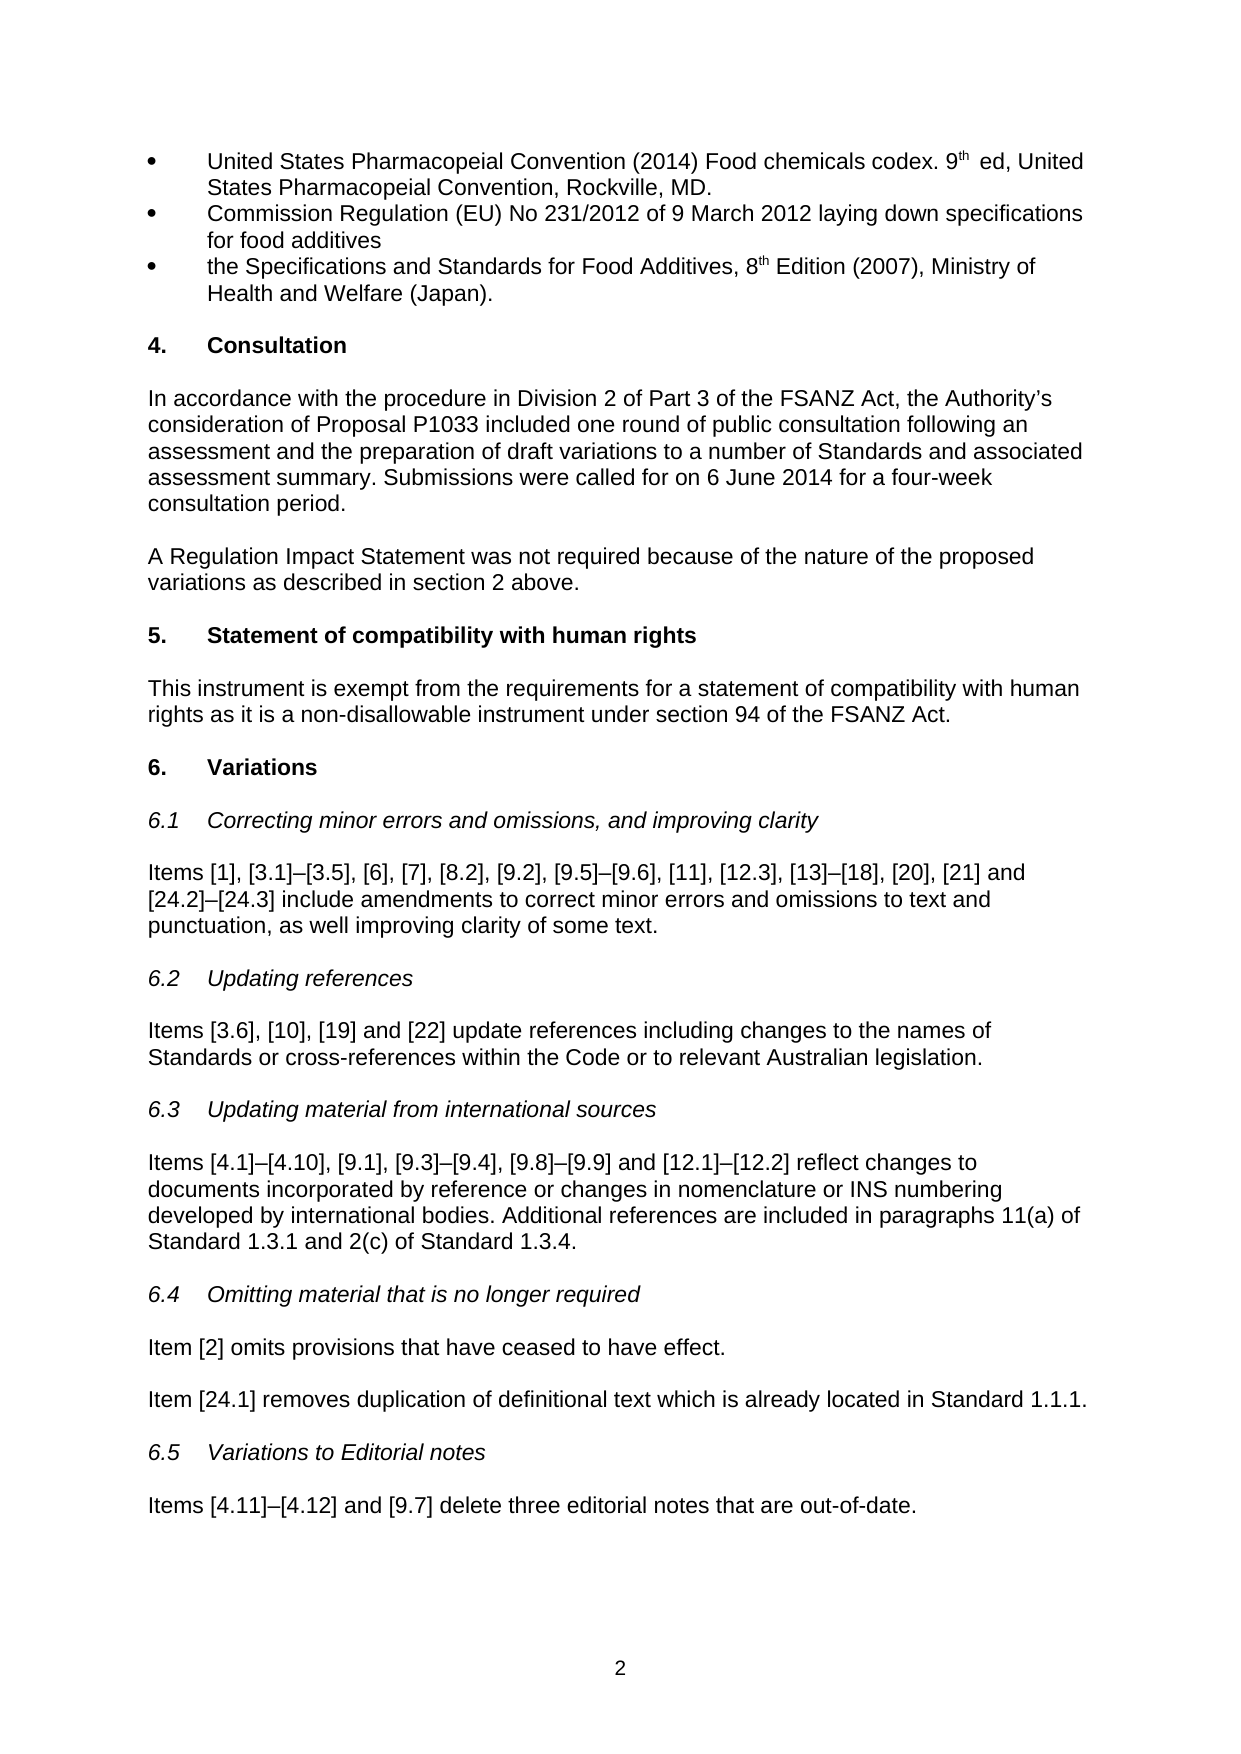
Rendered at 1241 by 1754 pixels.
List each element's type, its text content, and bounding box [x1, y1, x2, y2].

list United States Pharmacopeial Convention (2014) Food chemicals codex. 9th ed, United States Pharmacopeial Convention, Rockville, MD. [148, 148, 1092, 200]
list Commission Regulation (EU) No 231/2012 of 9 March 2012 laying down specifications for food additives [148, 200, 1092, 253]
text Item [2] omits provisions that have ceased to have effect. [148, 1334, 1092, 1360]
text Items [4.11]–[4.12] and [9.7] delete three editorial notes that are out-of-date. [148, 1492, 1092, 1518]
text 6. Variations [148, 754, 1092, 780]
text This instrument is exempt from the requirements for a statement of compatibility with human rights as it is a non-disallowable instrument under section 94 of the FSANZ Act. [148, 675, 1092, 727]
text Items [1], [3.1]–[3.5], [6], [7], [8.2], [9.2], [9.5]–[9.6], [11], [12.3], [13]–[18], [20], [21] and [24.2]–[24.3] include amendments to correct minor errors and omissions to text and punctuation, as well improving clarity of some text. [148, 859, 1092, 938]
text In accordance with the procedure in Division 2 of Part 3 of the FSANZ Act, the Authority’s consideration of Proposal P1033 included one round of public consultation following an assessment and the preparation of draft variations to a number of Standards and associated assessment summary. Submissions were called for on 6 June 2014 for a four-week consultation period. [148, 385, 1092, 517]
text 6.3 Updating material from international sources [148, 1096, 1092, 1123]
text A Regulation Impact Statement was not required because of the nature of the proposed variations as described in section 2 above. [148, 543, 1092, 596]
text 6.4 Omitting material that is no longer required [148, 1281, 1092, 1307]
list the Specifications and Standards for Food Additives, 8th Edition (2007), Ministry of Health and Welfare (Japan). [148, 253, 1092, 306]
text Item [24.1] removes duplication of definitional text which is already located in Standard 1.1.1. [148, 1386, 1092, 1413]
text Items [4.1]–[4.10], [9.1], [9.3]–[9.4], [9.8]–[9.9] and [12.1]–[12.2] reflect changes to documents incorporated by reference or changes in nomenclature or INS numbering developed by international bodies. Additional references are included in paragraphs 11(a) of Standard 1.3.1 and 2(c) of Standard 1.3.4. [148, 1149, 1092, 1254]
text 6.2 Updating references [148, 965, 1092, 991]
text 4. Consultation [148, 332, 1092, 358]
text Items [3.6], [10], [19] and [22] update references including changes to the names of Standards or cross-references within the Code or to relevant Australian legislation. [148, 1017, 1092, 1070]
text 5. Statement of compatibility with human rights [148, 622, 1092, 648]
text 6.5 Variations to Editorial notes [148, 1439, 1092, 1465]
text 6.1 Correcting minor errors and omissions, and improving clarity [148, 807, 1092, 833]
